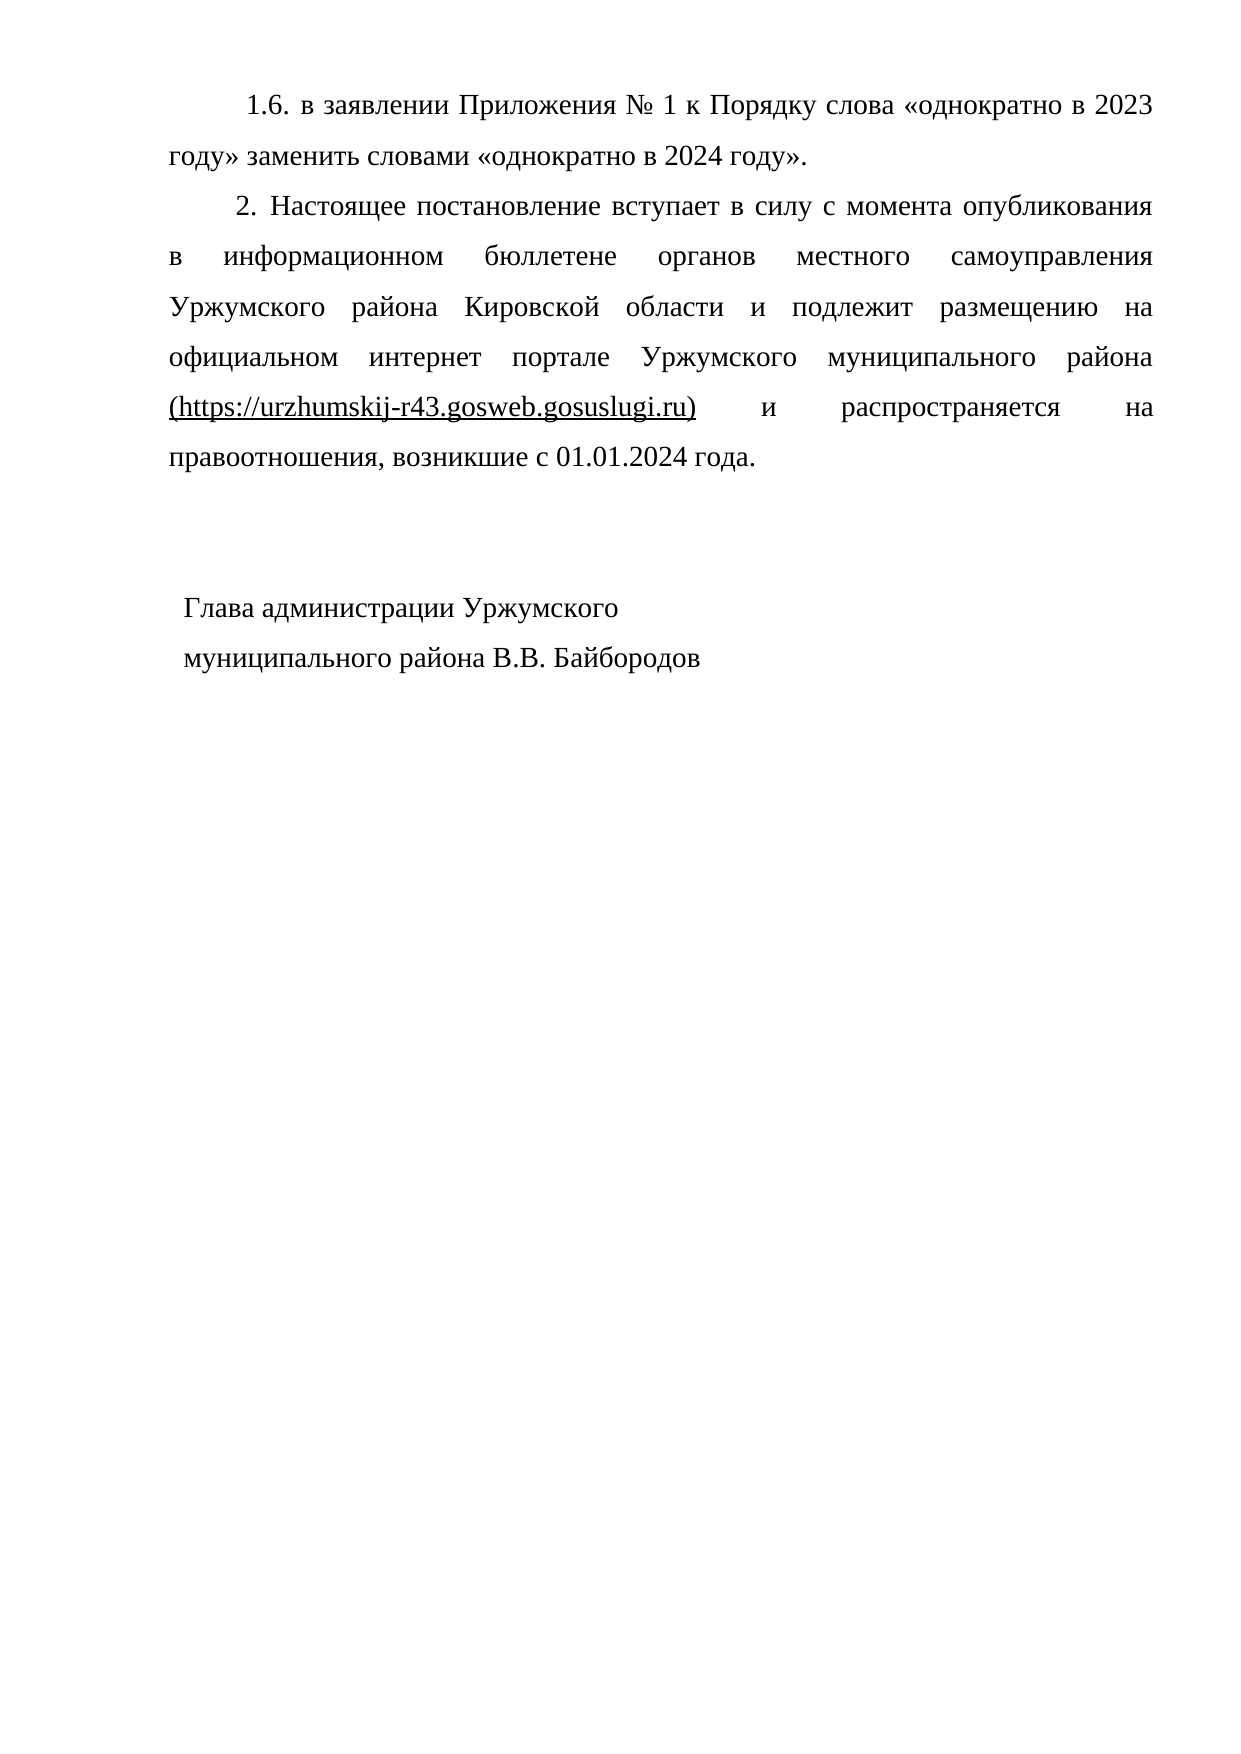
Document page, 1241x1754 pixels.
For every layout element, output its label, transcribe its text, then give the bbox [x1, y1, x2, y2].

list Настоящее постановление вступает в силу с момента опубликования в информационном бюллетене органов местного самоуправления Уржумского района Кировской области и подлежит размещению на официальном интернет портале Уржумского муниципального района (https://urzhumskij-r43.gosweb.gosuslugi.ru) и распространяется на правоотношения, возникшие с 01.01.2024 года. [169, 188, 1154, 473]
list в заявлении Приложения № 1 к Порядку слова «однократно в 2023 году» заменить словами «однократно в 2024 году». [169, 87, 1154, 171]
text Глава администрации Уржумского [169, 590, 1154, 623]
text муниципального района В.В. Байбородов [169, 640, 1154, 674]
